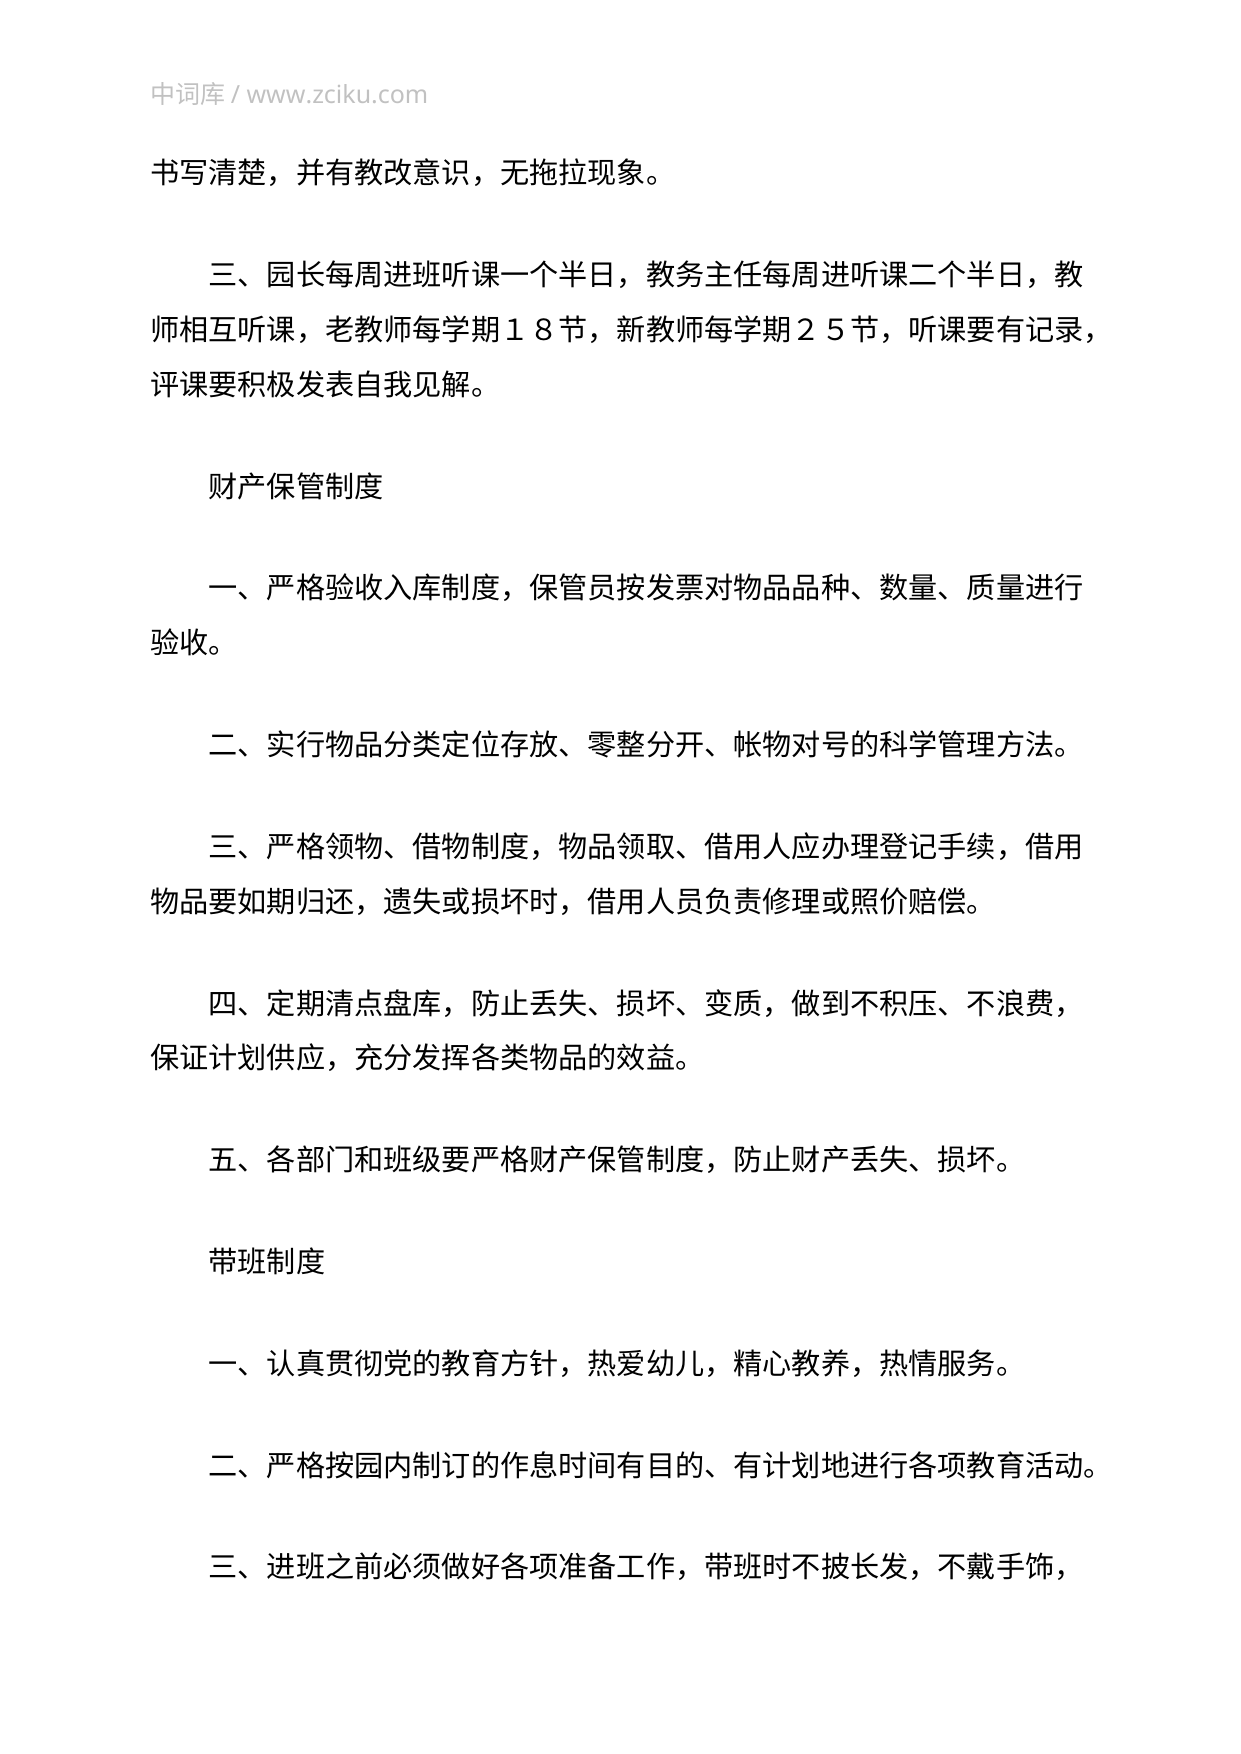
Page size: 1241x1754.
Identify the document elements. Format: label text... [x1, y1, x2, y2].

text 一、严格验收入库制度，保管员按发票对物品品种、数量、质量进行验收。 [150, 565, 1090, 662]
text 三、严格领物、借物制度，物品领取、借用人应办理登记手续，借用物品要如期归还，遗失或损坏时，借用人员负责修理或照价赔偿。 [150, 823, 1090, 921]
text 一、认真贯彻党的教育方针，热爱幼儿，精心教养，热情服务。 [150, 1340, 1090, 1383]
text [150, 1544, 1090, 1586]
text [150, 150, 1090, 192]
text 带班制度 [150, 1239, 1090, 1281]
text 三、园长每周进班听课一个半日，教务主任每周进听课二个半日，教师相互听课，老教师每学期１８节，新教师每学期２５节，听课要有记录，评课要积极发表自我见解。 [150, 252, 1090, 404]
text 四、定期清点盘库，防止丢失、损坏、变质，做到不积压、不浪费，保证计划供应，充分发挥各类物品的效益。 [150, 980, 1090, 1077]
text 二、实行物品分类定位存放、零整分开、帐物对号的科学管理方法。 [150, 722, 1090, 764]
text 二、严格按园内制订的作息时间有目的、有计划地进行各项教育活动。 [150, 1442, 1090, 1484]
text 五、各部门和班级要严格财产保管制度，防止财产丢失、损坏。 [150, 1137, 1090, 1179]
text 财产保管制度 [150, 463, 1090, 506]
